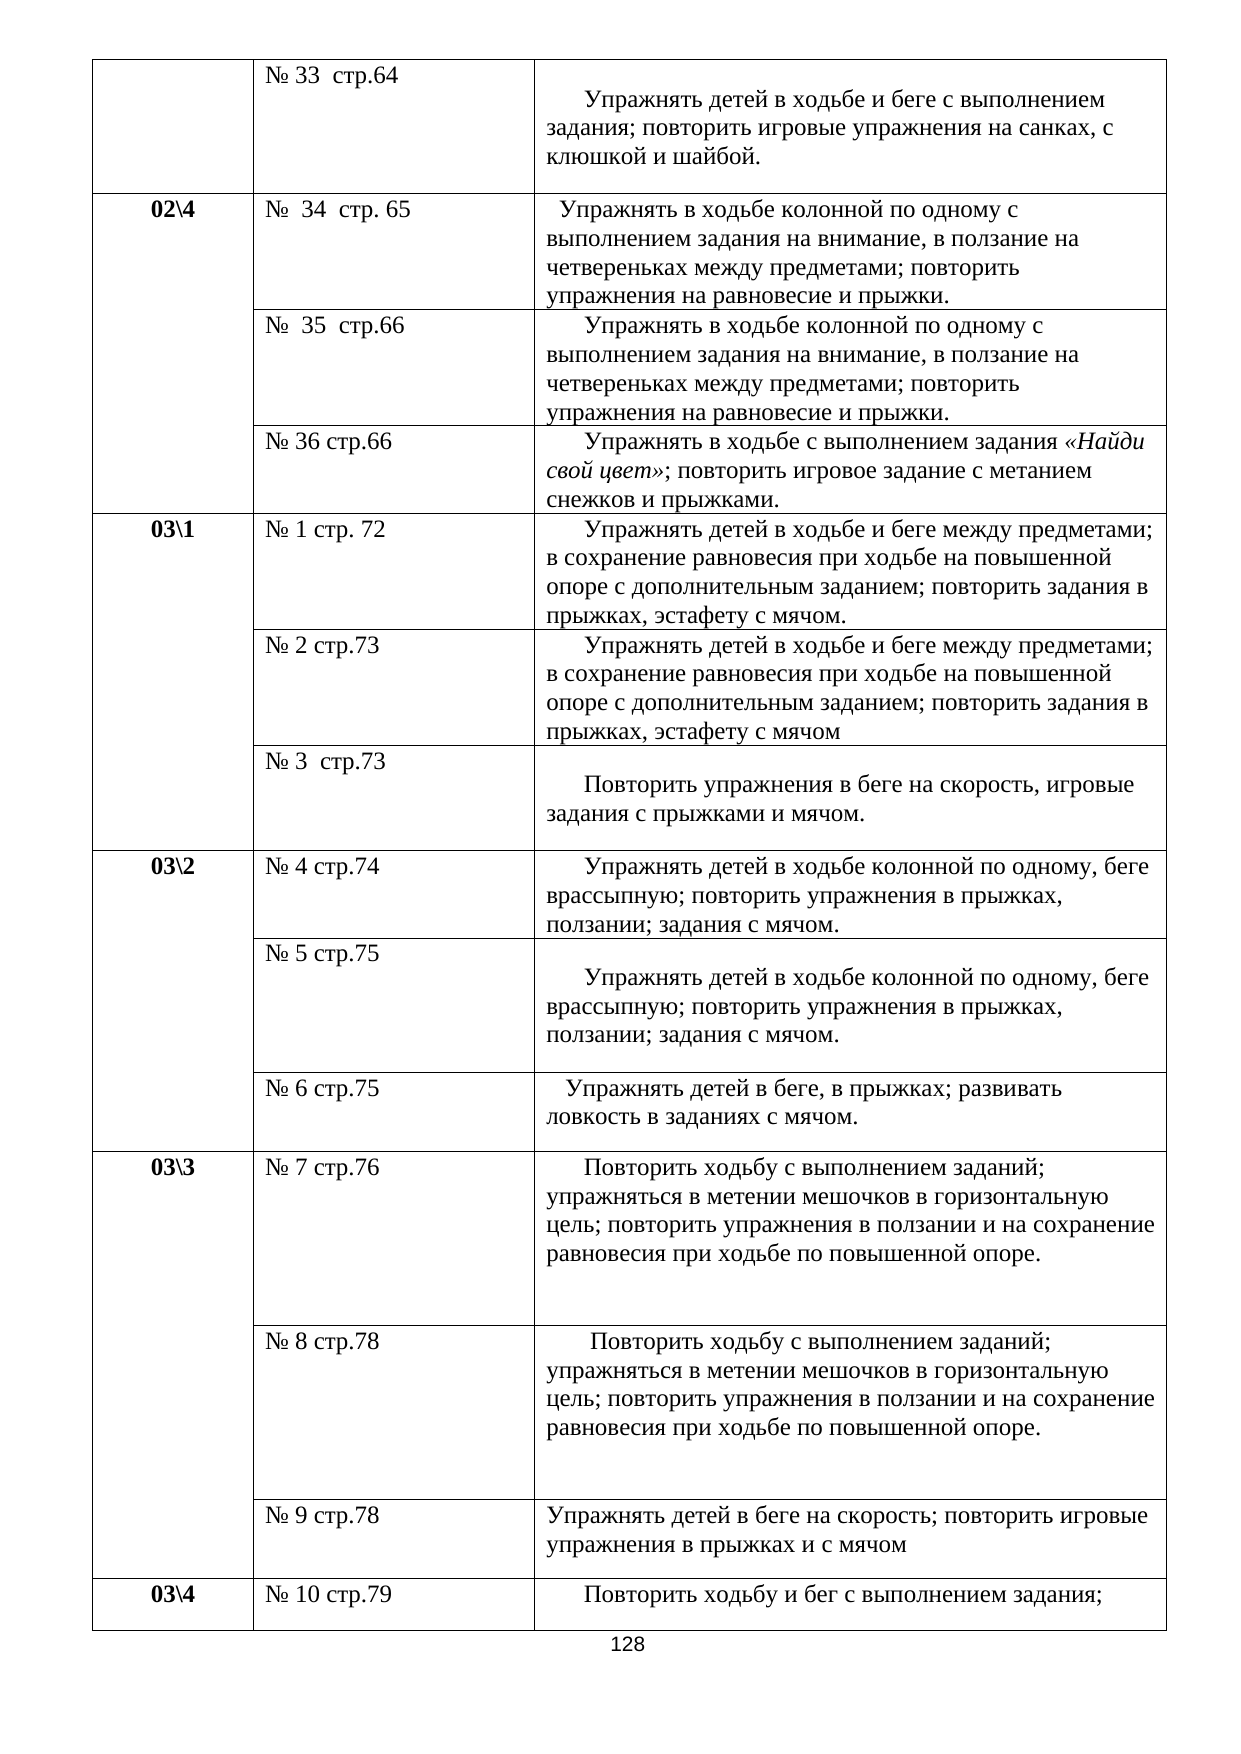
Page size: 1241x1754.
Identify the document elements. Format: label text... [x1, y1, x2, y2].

table_cell № 35 стр.66 [254, 310, 534, 425]
table_cell № 9 стр.78 [254, 1500, 534, 1578]
table_cell № 7 стр.76 [254, 1152, 534, 1325]
table_cell Упражнять детей в ходьбе и беге между предметами; в сохранение равновесия при ходьбе на повышенной опоре с дополнительным заданием; повторить задания в прыжках, эстафету с мячом [535, 630, 1166, 745]
table_cell № 34 стр. 65 [254, 194, 534, 309]
table_cell Упражнять в ходьбе колонной по одному с выполнением задания на внимание, в ползание на четвереньках между предметами; повторить упражнения на равновесие и прыжки. [535, 310, 1166, 425]
table_cell Упражнять в ходьбе с выполнением задания «Найди свой цвет»; повторить игровое задание с метанием снежков и прыжками. [535, 426, 1166, 513]
table_cell № 6 стр.75 [254, 1073, 534, 1151]
table_cell № 1 стр. 72 [254, 514, 534, 629]
table_cell № 33 стр.64 [254, 60, 534, 193]
table_cell Упражнять детей в беге, в прыжках; развивать ловкость в заданиях с мячом. [535, 1073, 1166, 1151]
table_cell Упражнять детей в ходьбе колонной по одному, беге врассыпную; повторить упражнения в прыжках, ползании; задания с мячом. [535, 851, 1166, 937]
table_cell № 8 стр.78 [254, 1326, 534, 1499]
table_cell Упражнять в ходьбе колонной по одному с выполнением задания на внимание, в ползание на четвереньках между предметами; повторить упражнения на равновесие и прыжки. [535, 194, 1166, 309]
table_cell 03\3 [93, 1152, 253, 1578]
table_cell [535, 1579, 1166, 1630]
table_cell № 36 стр.66 [254, 426, 534, 513]
table_cell 03\2 [93, 851, 253, 1151]
table_cell Упражнять детей в ходьбе и беге между предметами; в сохранение равновесия при ходьбе на повышенной опоре с дополнительным заданием; повторить задания в прыжках, эстафету с мячом. [535, 514, 1166, 629]
table_cell 02\4 [93, 194, 253, 513]
table_cell Упражнять детей в ходьбе и беге с выполнением задания; повторить игровые упражнения на санках, с клюшкой и шайбой. [535, 60, 1166, 193]
table_cell Повторить упражнения в беге на скорость, игровые задания с прыжками и мячом. [535, 746, 1166, 850]
table_cell Упражнять детей в беге на скорость; повторить игровые упражнения в прыжках и с мячом [535, 1500, 1166, 1578]
table_cell 03\4 [93, 1579, 253, 1630]
table_cell № 5 стр.75 [254, 939, 534, 1072]
table_cell № 3 стр.73 [254, 746, 534, 850]
table_cell 03\1 [93, 514, 253, 850]
table_cell № 10 стр.79 [254, 1579, 534, 1630]
table_cell Повторить ходьбу с выполнением заданий; упражняться в метении мешочков в горизонтальную цель; повторить упражнения в ползании и на сохранение равновесия при ходьбе по повышенной опоре. [535, 1326, 1166, 1499]
table_cell № 4 стр.74 [254, 851, 534, 937]
table_cell Повторить ходьбу с выполнением заданий; упражняться в метении мешочков в горизонтальную цель; повторить упражнения в ползании и на сохранение равновесия при ходьбе по повышенной опоре. [535, 1152, 1166, 1325]
table_cell № 2 стр.73 [254, 630, 534, 745]
table_cell Упражнять детей в ходьбе колонной по одному, беге врассыпную; повторить упражнения в прыжках, ползании; задания с мячом. [535, 939, 1166, 1072]
